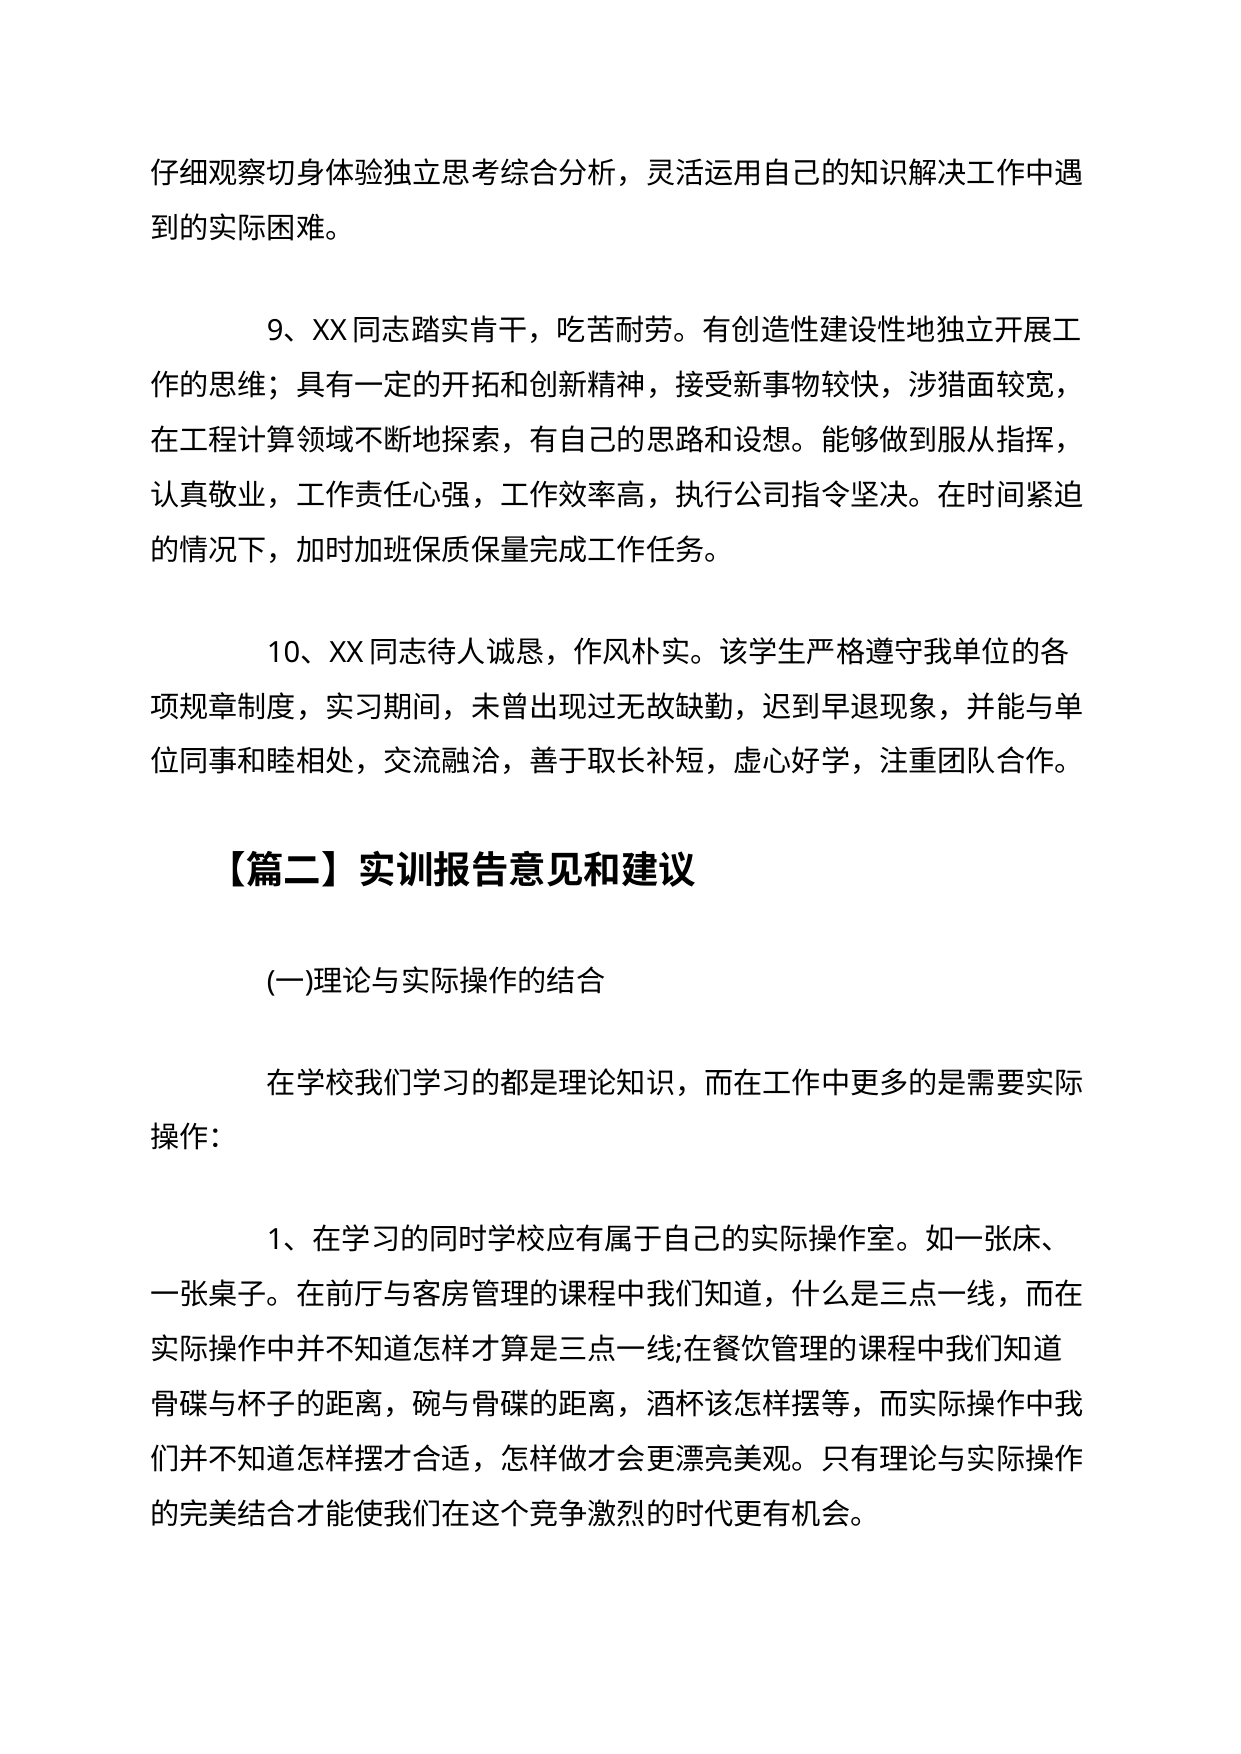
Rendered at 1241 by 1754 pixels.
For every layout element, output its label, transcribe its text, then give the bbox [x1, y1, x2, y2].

text 在学校我们学习的都是理论知识，而在工作中更多的是需要实际操作： [150, 1059, 1090, 1156]
text 【篇二】实训报告意见和建议 [150, 840, 1090, 894]
text (一)理论与实际操作的结合 [150, 957, 1090, 999]
text 10、XX同志待人诚恳，作风朴实。该学生严格遵守我单位的各项规章制度，实习期间，未曾出现过无故缺勤，迟到早退现象，并能与单位同事和睦相处，交流融洽，善于取长补短，虚心好学，注重团队合作。 [150, 628, 1090, 780]
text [150, 150, 1090, 247]
text 9、XX同志踏实肯干，吃苦耐劳。有创造性建设性地独立开展工作的思维；具有一定的开拓和创新精神，接受新事物较快，涉猎面较宽，在工程计算领域不断地探索，有自己的思路和设想。能够做到服从指挥，认真敬业，工作责任心强，工作效率高，执行公司指令坚决。在时间紧迫的情况下，加时加班保质保量完成工作任务。 [150, 307, 1090, 569]
text 1、在学习的同时学校应有属于自己的实际操作室。如一张床、一张桌子。在前厅与客房管理的课程中我们知道，什么是三点一线，而在实际操作中并不知道怎样才算是三点一线;在餐饮管理的课程中我们知道骨碟与杯子的距离，碗与骨碟的距离，酒杯该怎样摆等，而实际操作中我们并不知道怎样摆才合适，怎样做才会更漂亮美观。只有理论与实际操作的完美结合才能使我们在这个竞争激烈的时代更有机会。 [150, 1216, 1090, 1533]
